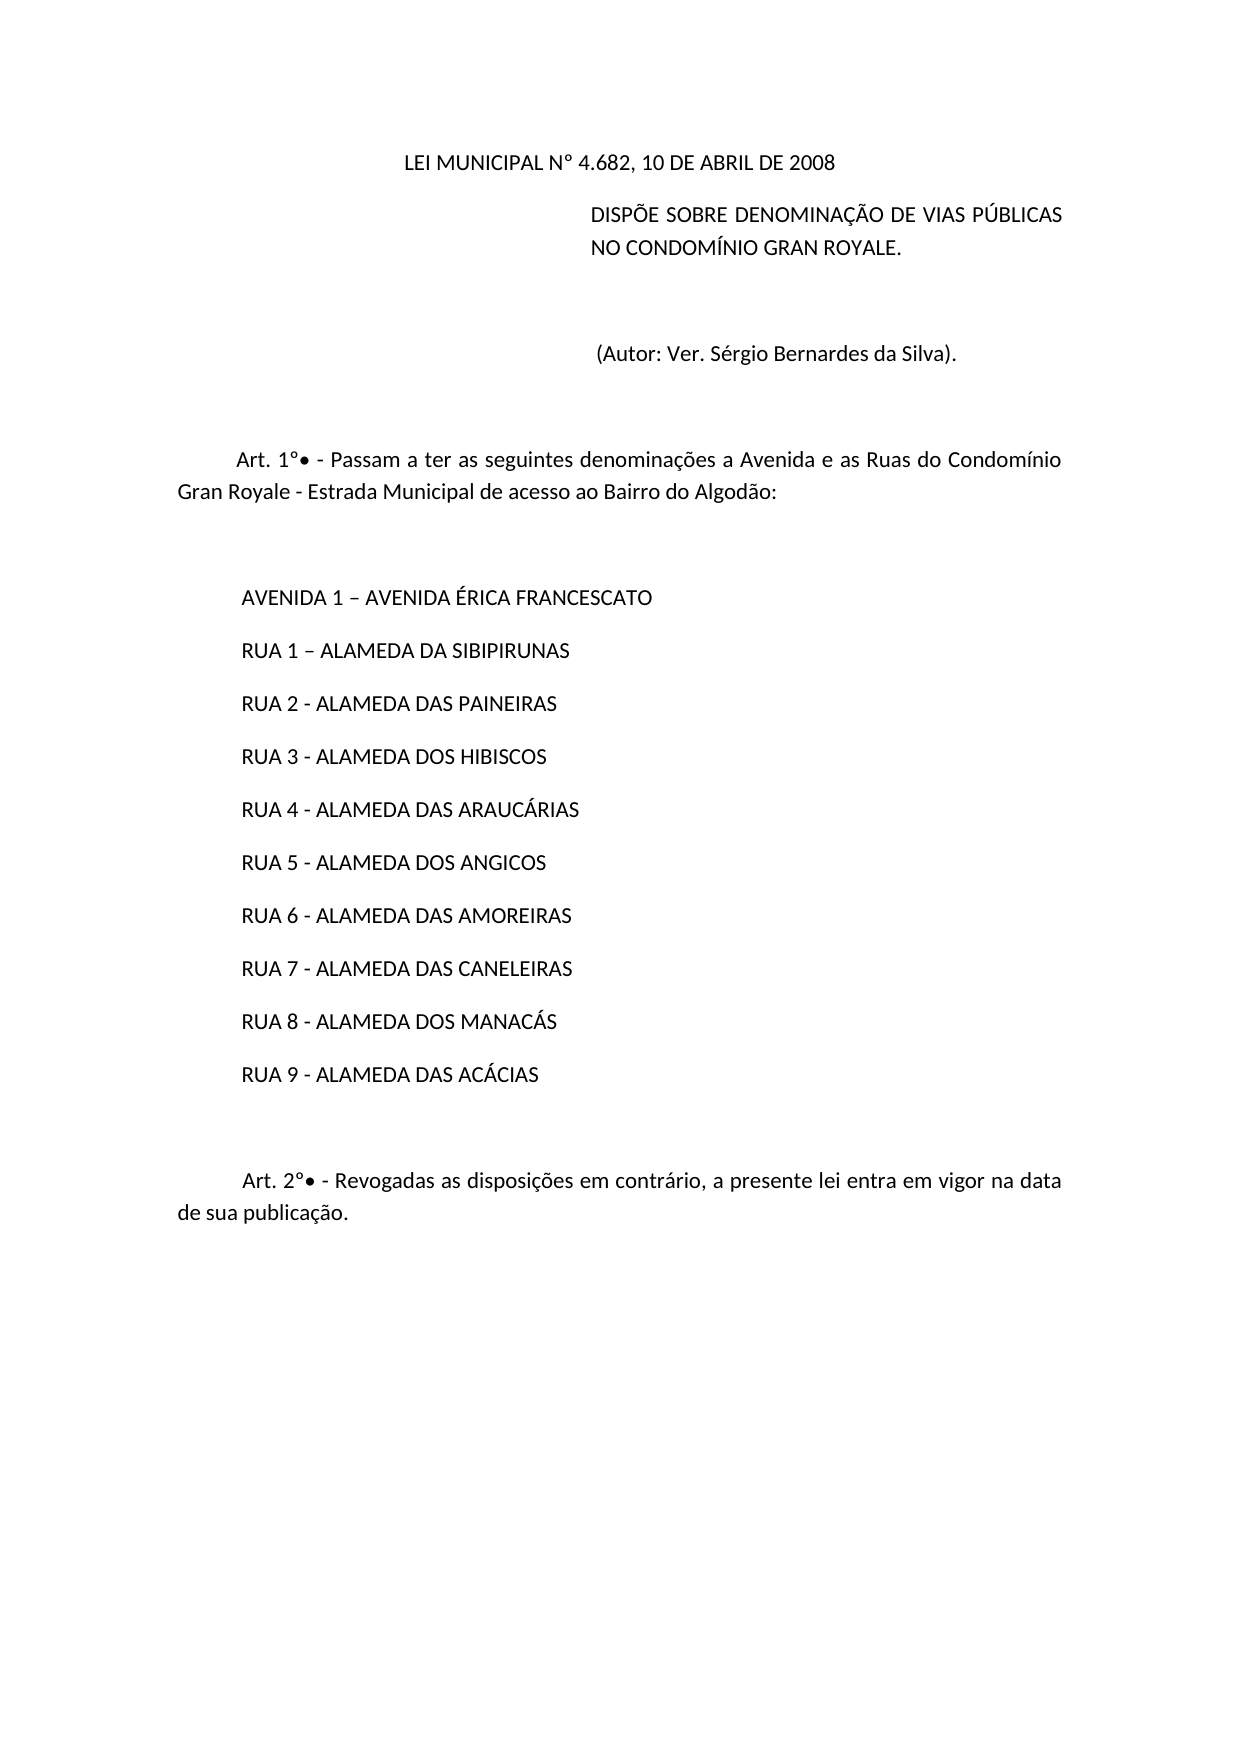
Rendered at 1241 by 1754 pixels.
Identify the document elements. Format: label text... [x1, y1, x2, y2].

text RUA 1 – ALAMEDA DA SIBIPIRUNAS [177, 636, 1063, 664]
text RUA 3 - ALAMEDA DOS HIBISCOS [177, 742, 1063, 770]
text LEI MUNICIPAL Nº 4.682, 10 DE ABRIL DE 2008 [177, 148, 1063, 176]
text (Autor: Ver. Sérgio Bernardes da Silva). [591, 339, 1063, 367]
text RUA 4 - ALAMEDA DAS ARAUCÁRIAS [177, 795, 1063, 823]
text Art. 2º• - Revogadas as disposições em contrário, a presente lei entra em vigor na data de sua publicação. [177, 1166, 1063, 1227]
text Art. 1º• - Passam a ter as seguintes denominações a Avenida e as Ruas do Condomínio Gran Royale - Estrada Municipal de acesso ao Bairro do Algodão: [177, 445, 1063, 505]
text RUA 7 - ALAMEDA DAS CANELEIRAS [177, 954, 1063, 982]
text DISPÕE SOBRE DENOMINAÇÃO DE VIAS PÚBLICAS NO CONDOMÍNIO GRAN ROYALE. [591, 201, 1063, 261]
text RUA 8 - ALAMEDA DOS MANACÁS [177, 1007, 1063, 1035]
text RUA 9 - ALAMEDA DAS ACÁCIAS [177, 1060, 1063, 1088]
text AVENIDA 1 – AVENIDA ÉRICA FRANCESCATO [177, 583, 1063, 611]
text RUA 2 - ALAMEDA DAS PAINEIRAS [177, 689, 1063, 717]
text RUA 6 - ALAMEDA DAS AMOREIRAS [177, 901, 1063, 929]
text RUA 5 - ALAMEDA DOS ANGICOS [177, 848, 1063, 876]
